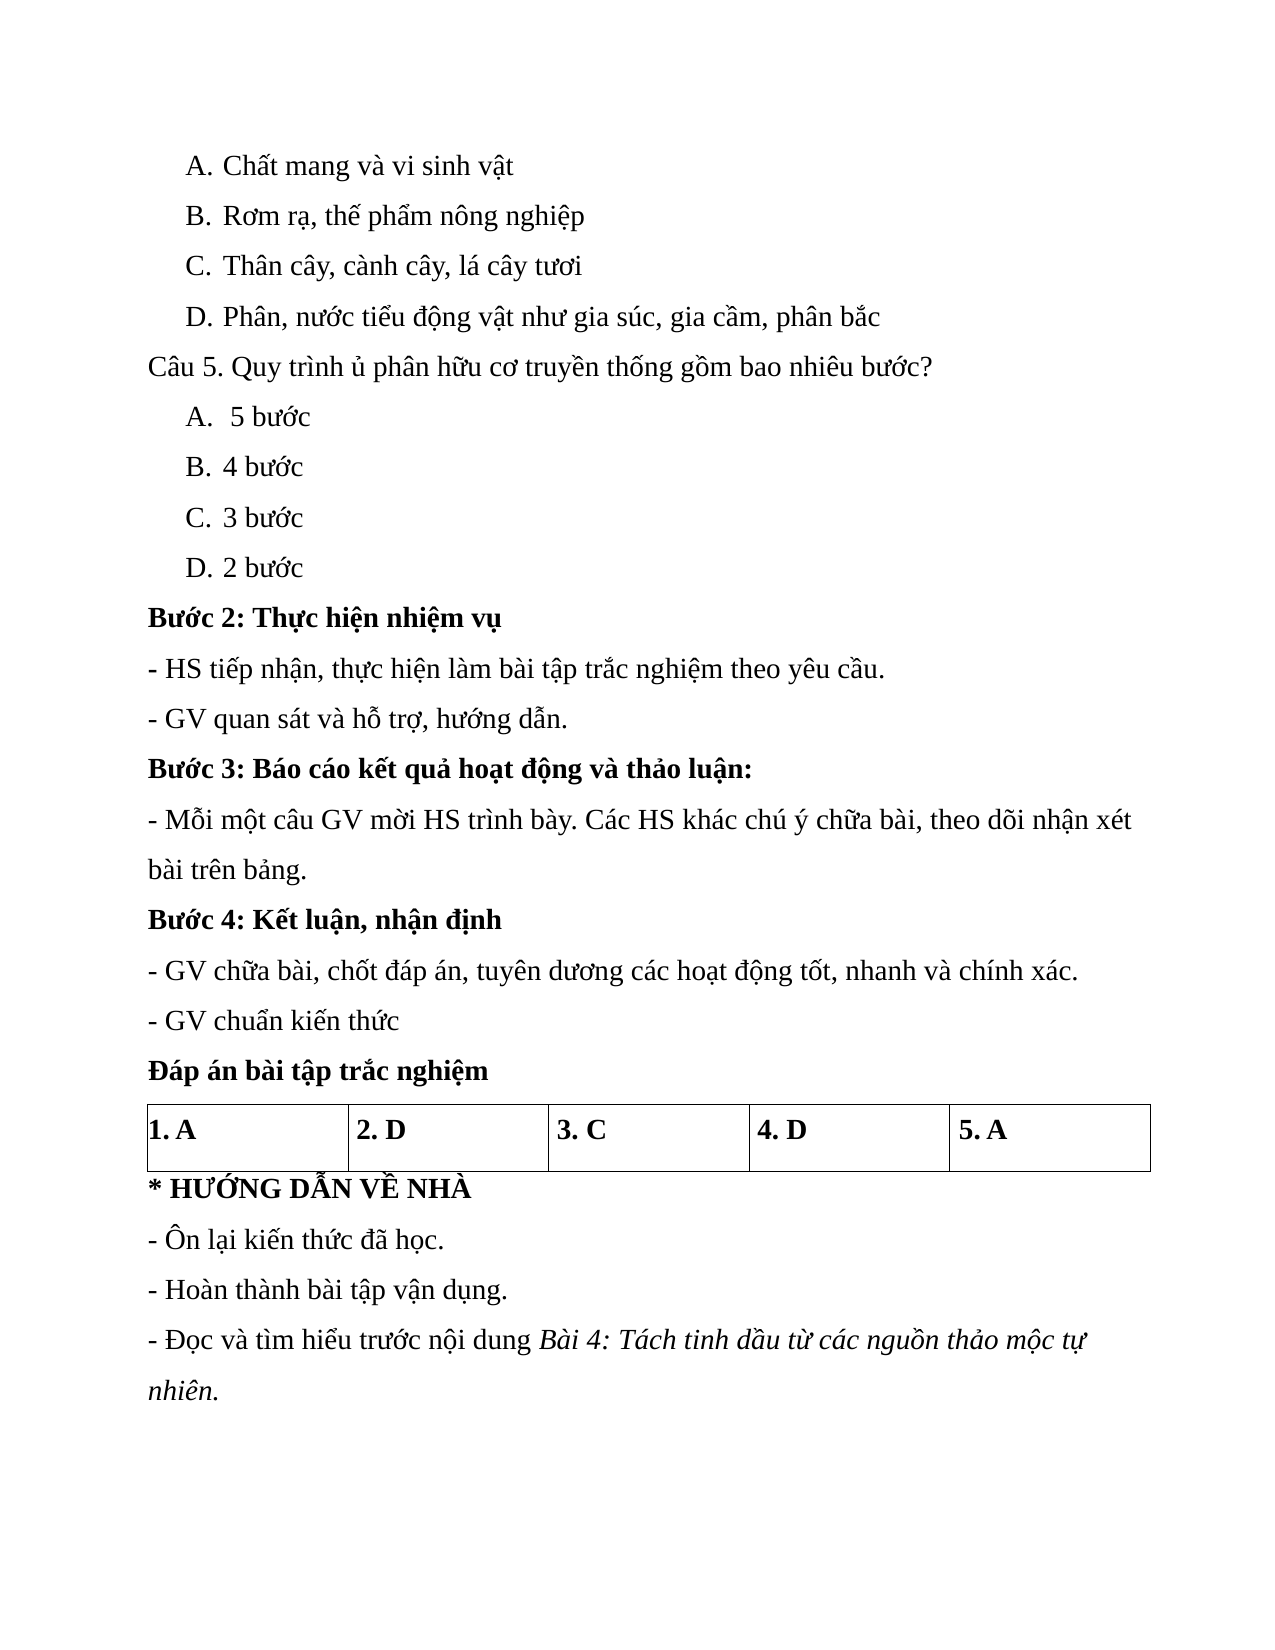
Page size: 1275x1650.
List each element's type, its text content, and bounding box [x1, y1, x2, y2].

text - Hoàn thành bài tập vận dụng. [148, 1272, 1157, 1306]
text - GV chuẩn kiến thức [148, 1003, 1157, 1037]
text - GV quan sát và hỗ trợ, hướng dẫn. [148, 701, 1157, 735]
list Chất mang và vi sinh vật [185, 148, 1157, 181]
list 3 bước [185, 500, 1157, 533]
text - Mỗi một câu GV mời HS trình bày. Các HS khác chú ý chữa bài, theo dõi nhận xét bài trên bảng. [148, 802, 1157, 886]
text - GV chữa bài, chốt đáp án, tuyên dương các hoạt động tốt, nhanh và chính xác. [148, 953, 1157, 986]
list 2 bước [185, 550, 1157, 584]
text - Đọc và tìm hiểu trước nội dung Bài 4: Tách tinh dầu từ các nguồn thảo mộc tự nhiên. [148, 1322, 1157, 1406]
table_header 5. A [950, 1105, 1150, 1171]
table_header 2. D [349, 1105, 548, 1171]
list 4 bước [185, 449, 1157, 483]
text Câu 5. Quy trình ủ phân hữu cơ truyền thống gồm bao nhiêu bước? [148, 349, 1157, 382]
text * HƯỚNG DẪN VỀ NHÀ [148, 1172, 1157, 1205]
text Bước 2: Thực hiện nhiệm vụ [148, 601, 1157, 634]
table_header 1. A [148, 1105, 348, 1171]
text Bước 3: Báo cáo kết quả hoạt động và thảo luận: [148, 751, 1157, 785]
list Phân, nước tiểu động vật như gia súc, gia cầm, phân bắc [185, 299, 1157, 332]
table_header 4. D [750, 1105, 949, 1171]
text - HS tiếp nhận, thực hiện làm bài tập trắc nghiệm theo yêu cầu. [148, 651, 1157, 684]
list 5 bước [185, 399, 1157, 433]
list Thân cây, cành cây, lá cây tươi [185, 248, 1157, 282]
list Rơm rạ, thế phẩm nông nghiệp [185, 198, 1157, 232]
text Bước 4: Kết luận, nhận định [148, 902, 1157, 936]
text - Ôn lại kiến thức đã học. [148, 1222, 1157, 1255]
text Đáp án bài tập trắc nghiệm [148, 1053, 1157, 1087]
table_header 3. C [549, 1105, 749, 1171]
